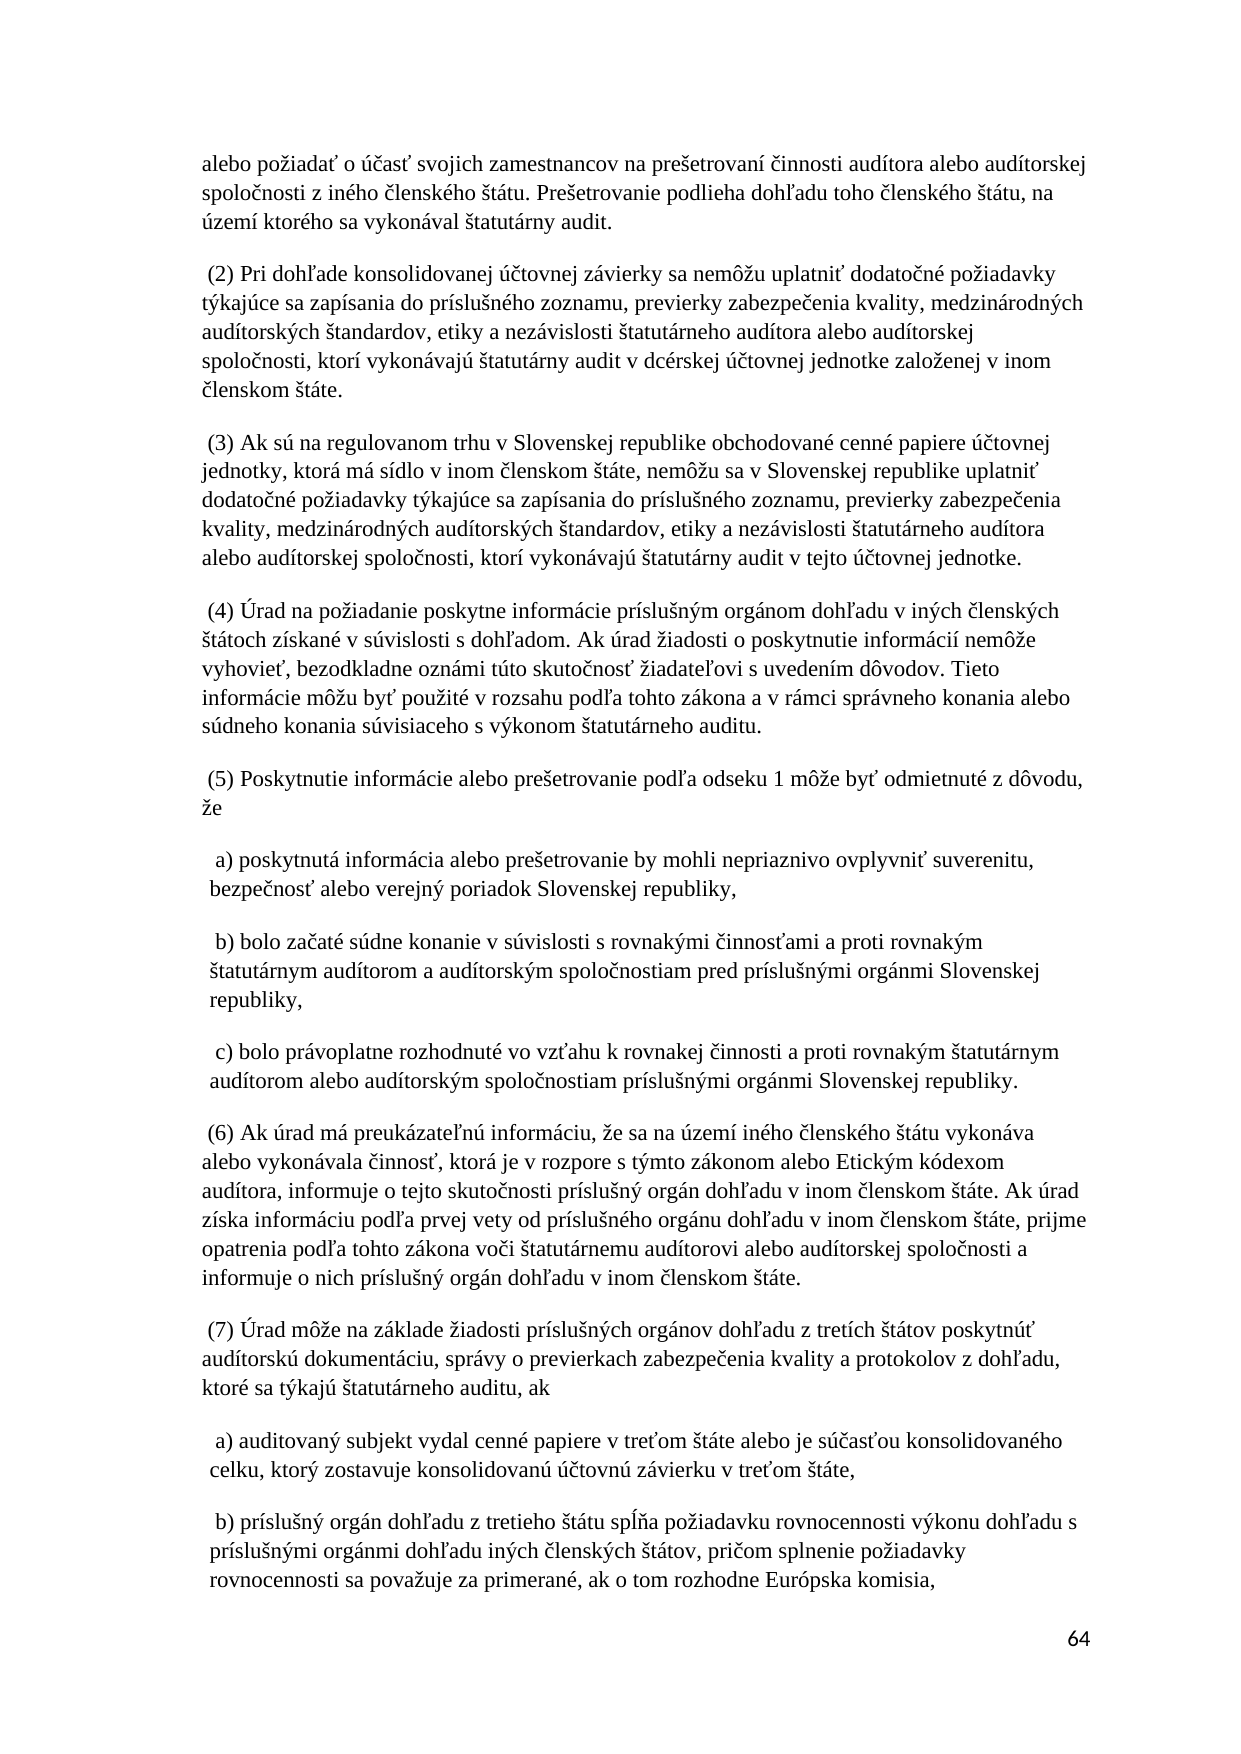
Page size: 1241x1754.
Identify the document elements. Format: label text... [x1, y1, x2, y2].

text b) bolo začaté súdne konanie v súvislosti s rovnakými činnosťami a proti rovnakým štatutárnym audítorom a audítorským spoločnostiam pred príslušnými orgánmi Slovenskej republiky, [209, 928, 1090, 1012]
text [202, 150, 1090, 234]
text a) poskytnutá informácia alebo prešetrovanie by mohli nepriaznivo ovplyvniť suverenitu, bezpečnosť alebo verejný poriadok Slovenskej republiky, [209, 846, 1090, 902]
text c) bolo právoplatne rozhodnuté vo vzťahu k rovnakej činnosti a proti rovnakým štatutárnym audítorom alebo audítorským spoločnostiam príslušnými orgánmi Slovenskej republiky. [209, 1038, 1090, 1093]
text b) príslušný orgán dohľadu z tretieho štátu spĺňa požiadavku rovnocennosti výkonu dohľadu s príslušnými orgánmi dohľadu iných členských štátov, pričom splnenie požiadavky rovnocennosti sa považuje za primerané, ak o tom rozhodne Európska komisia, [209, 1508, 1090, 1592]
text (7) Úrad môže na základe žiadosti príslušných orgánov dohľadu z tretích štátov poskytnúť audítorskú dokumentáciu, správy o previerkach zabezpečenia kvality a protokolov z dohľadu, ktoré sa týkajú štatutárneho auditu, ak [202, 1317, 1090, 1401]
text (2) Pri dohľade konsolidovanej účtovnej závierky sa nemôžu uplatniť dodatočné požiadavky týkajúce sa zapísania do príslušného zoznamu, previerky zabezpečenia kvality, medzinárodných audítorských štandardov, etiky a nezávislosti štatutárneho audítora alebo audítorskej spoločnosti, ktorí vykonávajú štatutárny audit v dcérskej účtovnej jednotke založenej v inom členskom štáte. [202, 260, 1090, 402]
text (6) Ak úrad má preukázateľnú informáciu, že sa na území iného členského štátu vykonáva alebo vykonávala činnosť, ktorá je v rozpore s týmto zákonom alebo Etickým kódexom audítora, informuje o tejto skutočnosti príslušný orgán dohľadu v inom členskom štáte. Ak úrad získa informáciu podľa prvej vety od príslušného orgánu dohľadu v inom členskom štáte, prijme opatrenia podľa tohto zákona voči štatutárnemu audítorovi alebo audítorskej spoločnosti a informuje o nich príslušný orgán dohľadu v inom členskom štáte. [202, 1119, 1090, 1291]
text (4) Úrad na požiadanie poskytne informácie príslušným orgánom dohľadu v iných členských štátoch získané v súvislosti s dohľadom. Ak úrad žiadosti o poskytnutie informácií nemôže vyhovieť, bezodkladne oznámi túto skutočnosť žiadateľovi s uvedením dôvodov. Tieto informácie môžu byť použité v rozsahu podľa tohto zákona a v rámci správneho konania alebo súdneho konania súvisiaceho s výkonom štatutárneho auditu. [202, 597, 1090, 739]
text a) auditovaný subjekt vydal cenné papiere v treťom štáte alebo je súčasťou konsolidovaného celku, ktorý zostavuje konsolidovanú účtovnú závierku v treťom štáte, [209, 1427, 1090, 1482]
text (5) Poskytnutie informácie alebo prešetrovanie podľa odseku 1 môže byť odmietnuté z dôvodu, že [202, 765, 1090, 820]
text (3) Ak sú na regulovanom trhu v Slovenskej republike obchodované cenné papiere účtovnej jednotky, ktorá má sídlo v inom členskom štáte, nemôžu sa v Slovenskej republike uplatniť dodatočné požiadavky týkajúce sa zapísania do príslušného zoznamu, previerky zabezpečenia kvality, medzinárodných audítorských štandardov, etiky a nezávislosti štatutárneho audítora alebo audítorskej spoločnosti, ktorí vykonávajú štatutárny audit v tejto účtovnej jednotke. [202, 428, 1090, 571]
